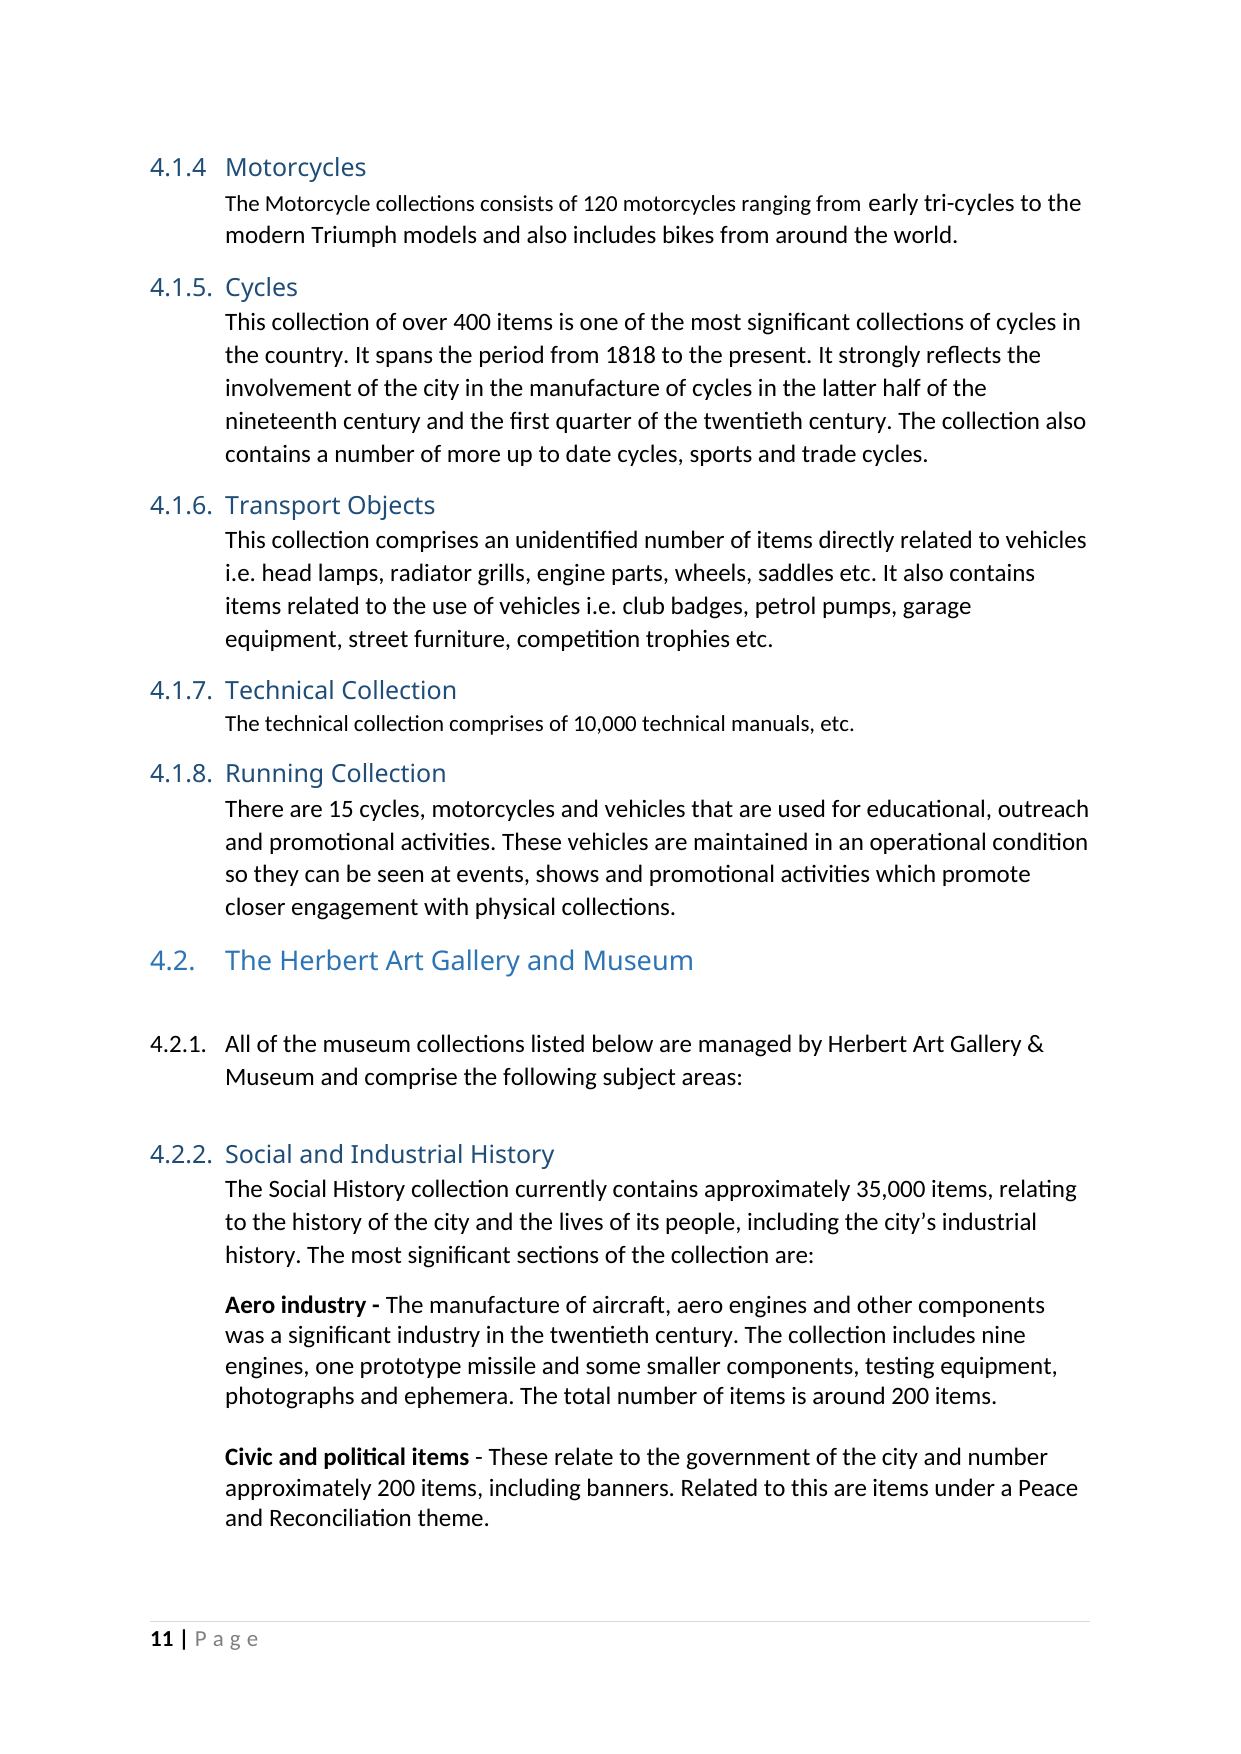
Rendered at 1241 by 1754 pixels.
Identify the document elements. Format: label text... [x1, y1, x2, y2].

list The technical collection comprises of 10,000 technical manuals, etc. [225, 709, 1090, 737]
list All of the museum collections listed below are managed by Herbert Art Gallery & Museum and comprise the following subject areas: [150, 1028, 1090, 1091]
subtitle 4.2. The Herbert Art Gallery and Museum [150, 941, 1090, 978]
text There are 15 cycles, motorcycles and vehicles that are used for educational, outreach and promotional activities. These vehicles are maintained in an operational condition so they can be seen at events, shows and promotional activities which promote closer engagement with physical collections. [225, 793, 1090, 922]
list This collection comprises an unidentified number of items directly related to vehicles i.e. head lamps, radiator grills, engine parts, wheels, saddles etc. It also contains items related to the use of vehicles i.e. club badges, petrol pumps, garage equipment, street furniture, competition trophies etc. [225, 524, 1090, 653]
list This collection of over 400 items is one of the most significant collections of cycles in the country. It spans the period from 1818 to the present. It strongly reflects the involvement of the city in the manufacture of cycles in the latter half of the nineteenth century and the first quarter of the twentieth century. The collection also contains a number of more up to date cycles, sports and trade cycles. [225, 306, 1090, 468]
subtitle 4.1.7. Technical Collection [150, 672, 1090, 706]
subtitle 4.1.5. Cycles [150, 269, 1090, 303]
subtitle 4.1.6. Transport Objects [150, 487, 1090, 521]
subtitle 4.1.8. Running Collection [150, 756, 1090, 790]
list The Motorcycle collections consists of 120 motorcycles ranging from early tri-cycles to the modern Triumph models and also includes bikes from around the world. [225, 187, 1090, 250]
subtitle 4.1.4 Motorcycles [150, 150, 1090, 184]
text Aero industry - The manufacture of aircraft, aero engines and other components was a significant industry in the twentieth century. The collection includes nine engines, one prototype missile and some smaller components, testing equipment, photographs and ephemera. The total number of items is around 200 items. [225, 1289, 1090, 1411]
text Civic and political items - These relate to the government of the city and number approximately 200 items, including banners. Related to this are items under a Peace and Reconciliation theme. [225, 1441, 1090, 1533]
list The Social History collection currently contains approximately 35,000 items, relating to the history of the city and the lives of its people, including the city’s industrial history. The most significant sections of the collection are: [225, 1173, 1090, 1270]
subtitle Social and Industrial History [150, 1137, 1090, 1171]
